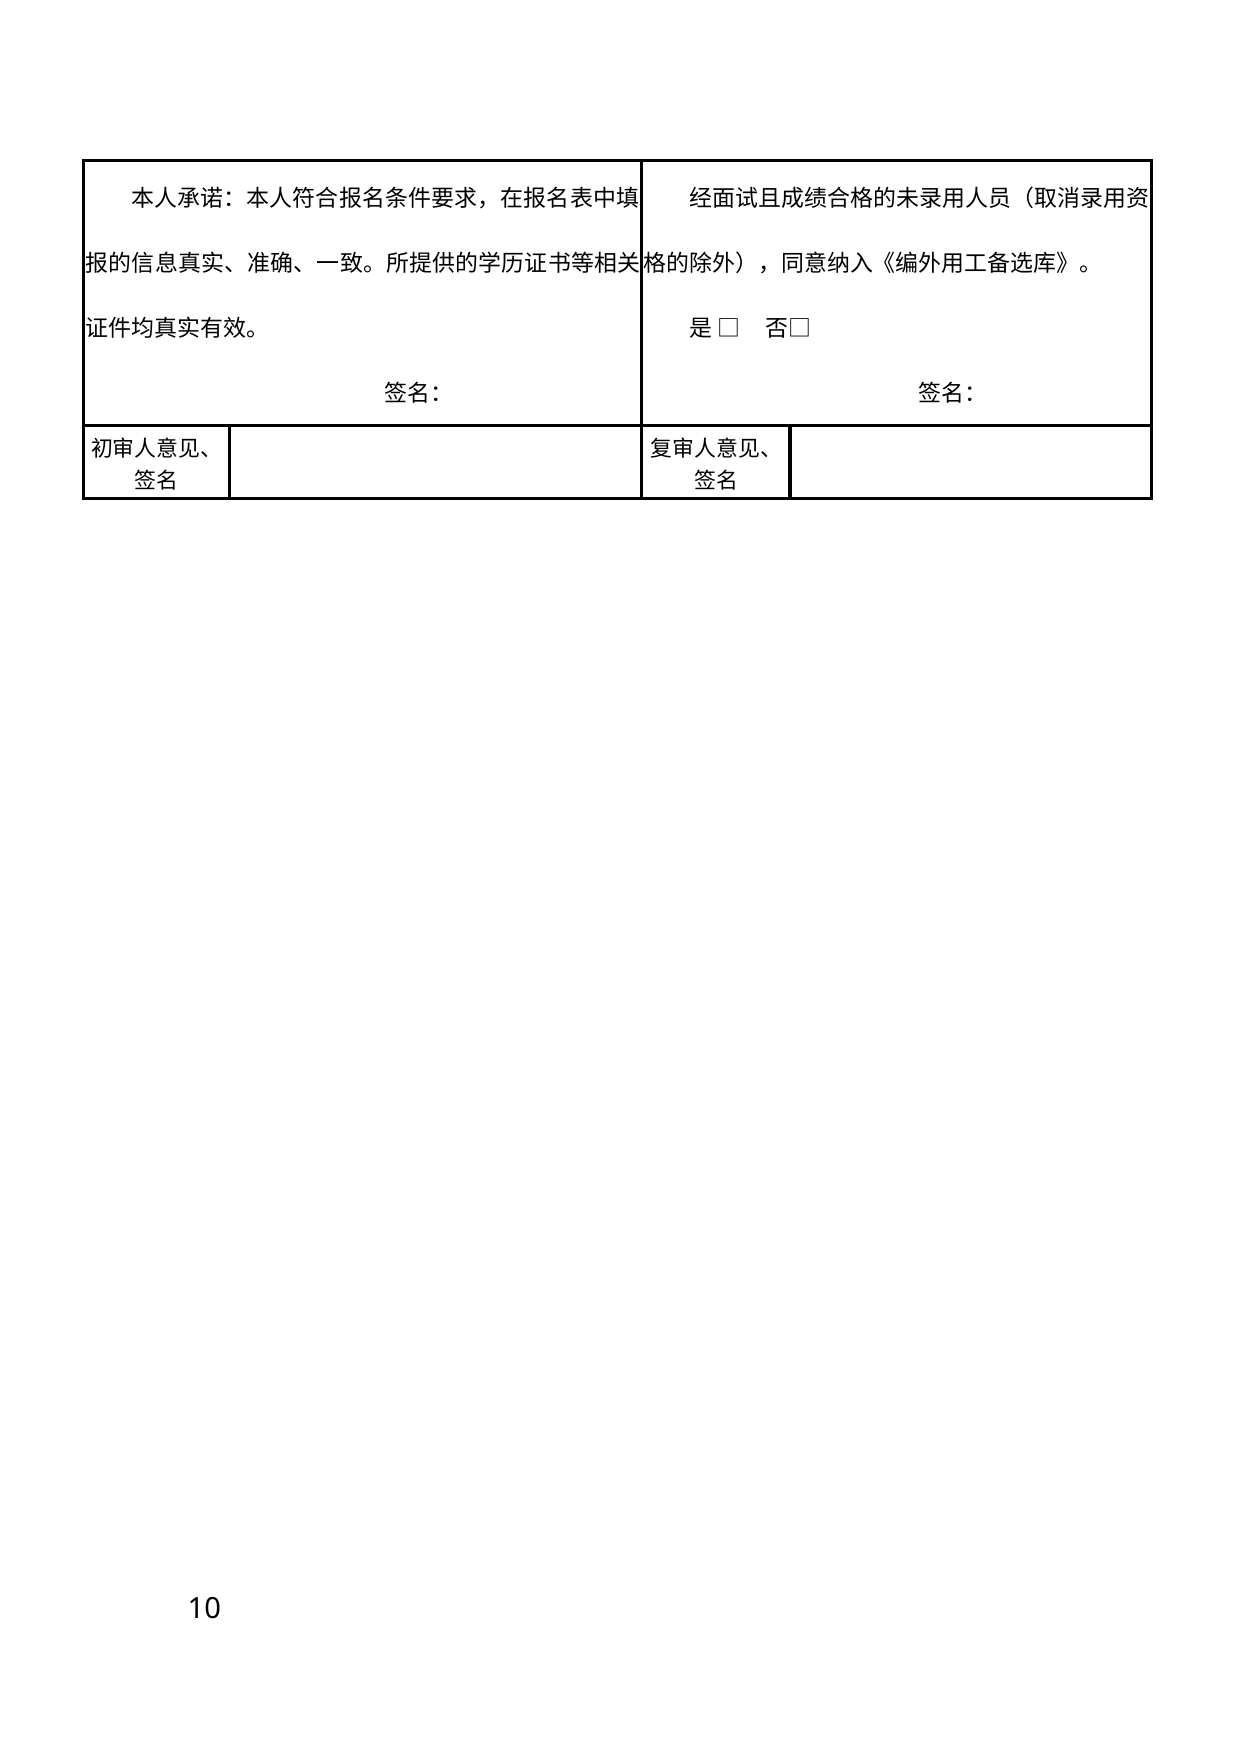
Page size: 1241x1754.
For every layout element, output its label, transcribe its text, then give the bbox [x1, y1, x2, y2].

table_cell 经面试且成绩合格的未录用人员（取消录用资格的除外），同意纳入《编外用工备选库》。 是 □ 否□ 签名： [643, 162, 1150, 424]
table_cell 初审人意见、 签名 [85, 427, 228, 497]
table_cell 本人承诺：本人符合报名条件要求，在报名表中填报的信息真实、准确、一致。所提供的学历证书等相关证件均真实有效。 签名： [85, 162, 640, 424]
table_cell [792, 427, 1150, 497]
table_cell [231, 427, 640, 497]
table_cell 复审人意见、 签名 [643, 427, 788, 497]
